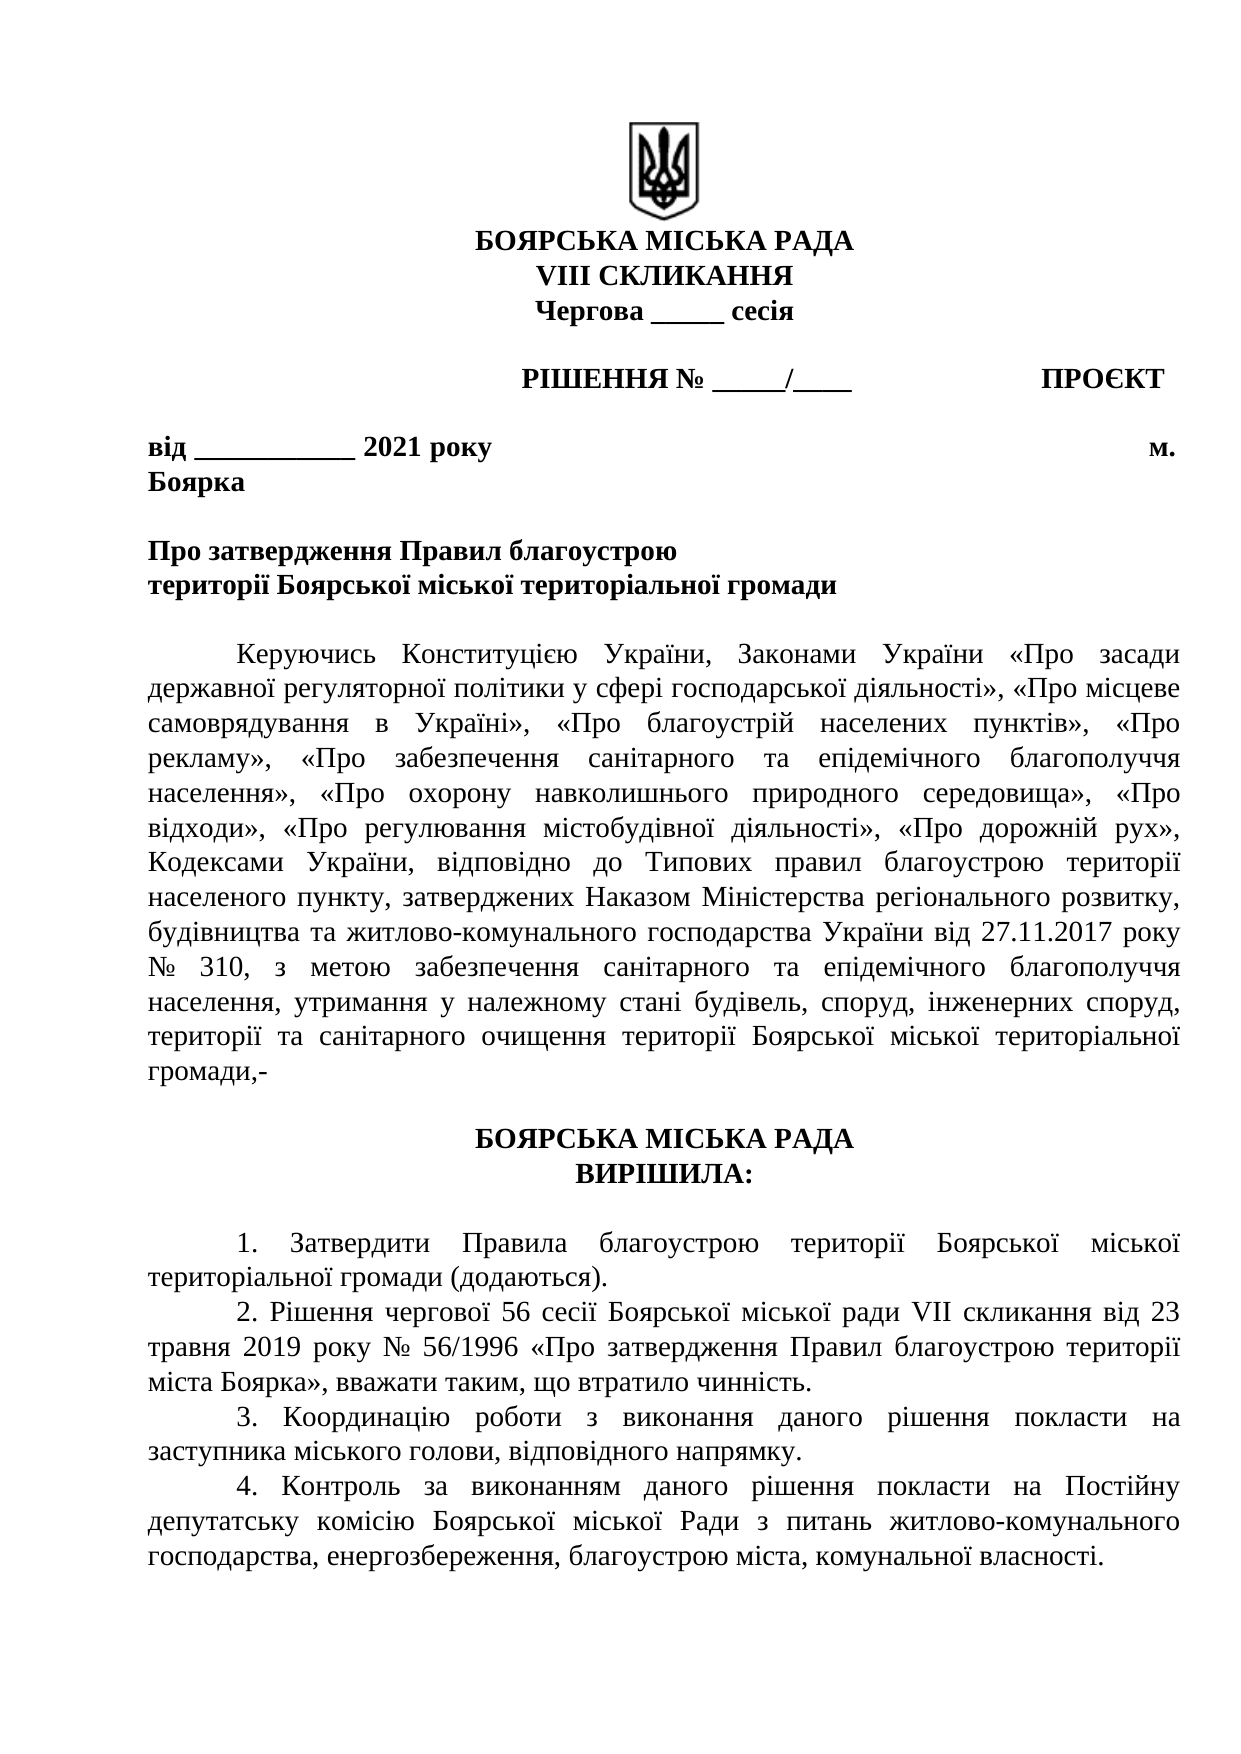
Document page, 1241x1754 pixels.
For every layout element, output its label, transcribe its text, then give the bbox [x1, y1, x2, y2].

text території Боярської міської територіальної громади [148, 566, 1181, 601]
text 4. Контроль за виконанням даного рішення покласти на Постійну депутатську комісію Боярської міської Ради з питань житлово-комунального господарства, енергозбереження, благоустрою міста, комунальної власності. [148, 1467, 1181, 1571]
text Про затвердження Правил благоустрою [148, 531, 1181, 566]
text VІII СКЛИКАННЯ [148, 257, 1181, 292]
text 2. Рішення чергової 56 сесії Боярської міської ради VII скликання від 23 травня 2019 року № 56/1996 «Про затвердження Правил благоустрою території міста Боярка», вважати таким, що втратило чинність. [148, 1293, 1181, 1397]
text Чергова _____ сесія [148, 292, 1181, 326]
text Керуючись Конституцією України, Законами України «Про засади державної регуляторної політики у сфері господарської діяльності», «Про місцеве самоврядування в Україні», «Про благоустрій населених пунктів», «Про рекламу», «Про забезпечення санітарного та епідемічного благополуччя населення», «Про охорону навколишнього природного середовища», «Про відходи», «Про регулювання містобудівної діяльності», «Про дорожній рух», Кодексами України, відповідно до Типових правил благоустрою території населеного пункту, затверджених Наказом Міністерства регіонального розвитку, будівництва та житлово-комунального господарства України від 27.11.2017 року № 310, з метою забезпечення санітарного та епідемічного благополуччя населення, утримання у належному стані будівель, споруд, інженерних споруд, території та санітарного очищення території Боярської міської територіальної громади,- [148, 634, 1181, 1087]
text БОЯРСЬКА МІСЬКА РАДА [148, 222, 1181, 257]
text ВИРІШИЛА: [148, 1155, 1181, 1190]
picture [628, 122, 701, 222]
text РІШЕННЯ № _____/____ ПРОЄКТ [148, 360, 1181, 395]
text 1. Затвердити Правила благоустрою території Боярської міської територіальної громади (додаються). [148, 1223, 1181, 1293]
text 3. Координацію роботи з виконання даного рішення покласти на заступника міського голови, відповідного напрямку. [148, 1397, 1181, 1467]
text БОЯРСЬКА МІСЬКА РАДА [148, 1120, 1181, 1155]
text від ___________ 2021 року м. Боярка [148, 428, 1181, 498]
